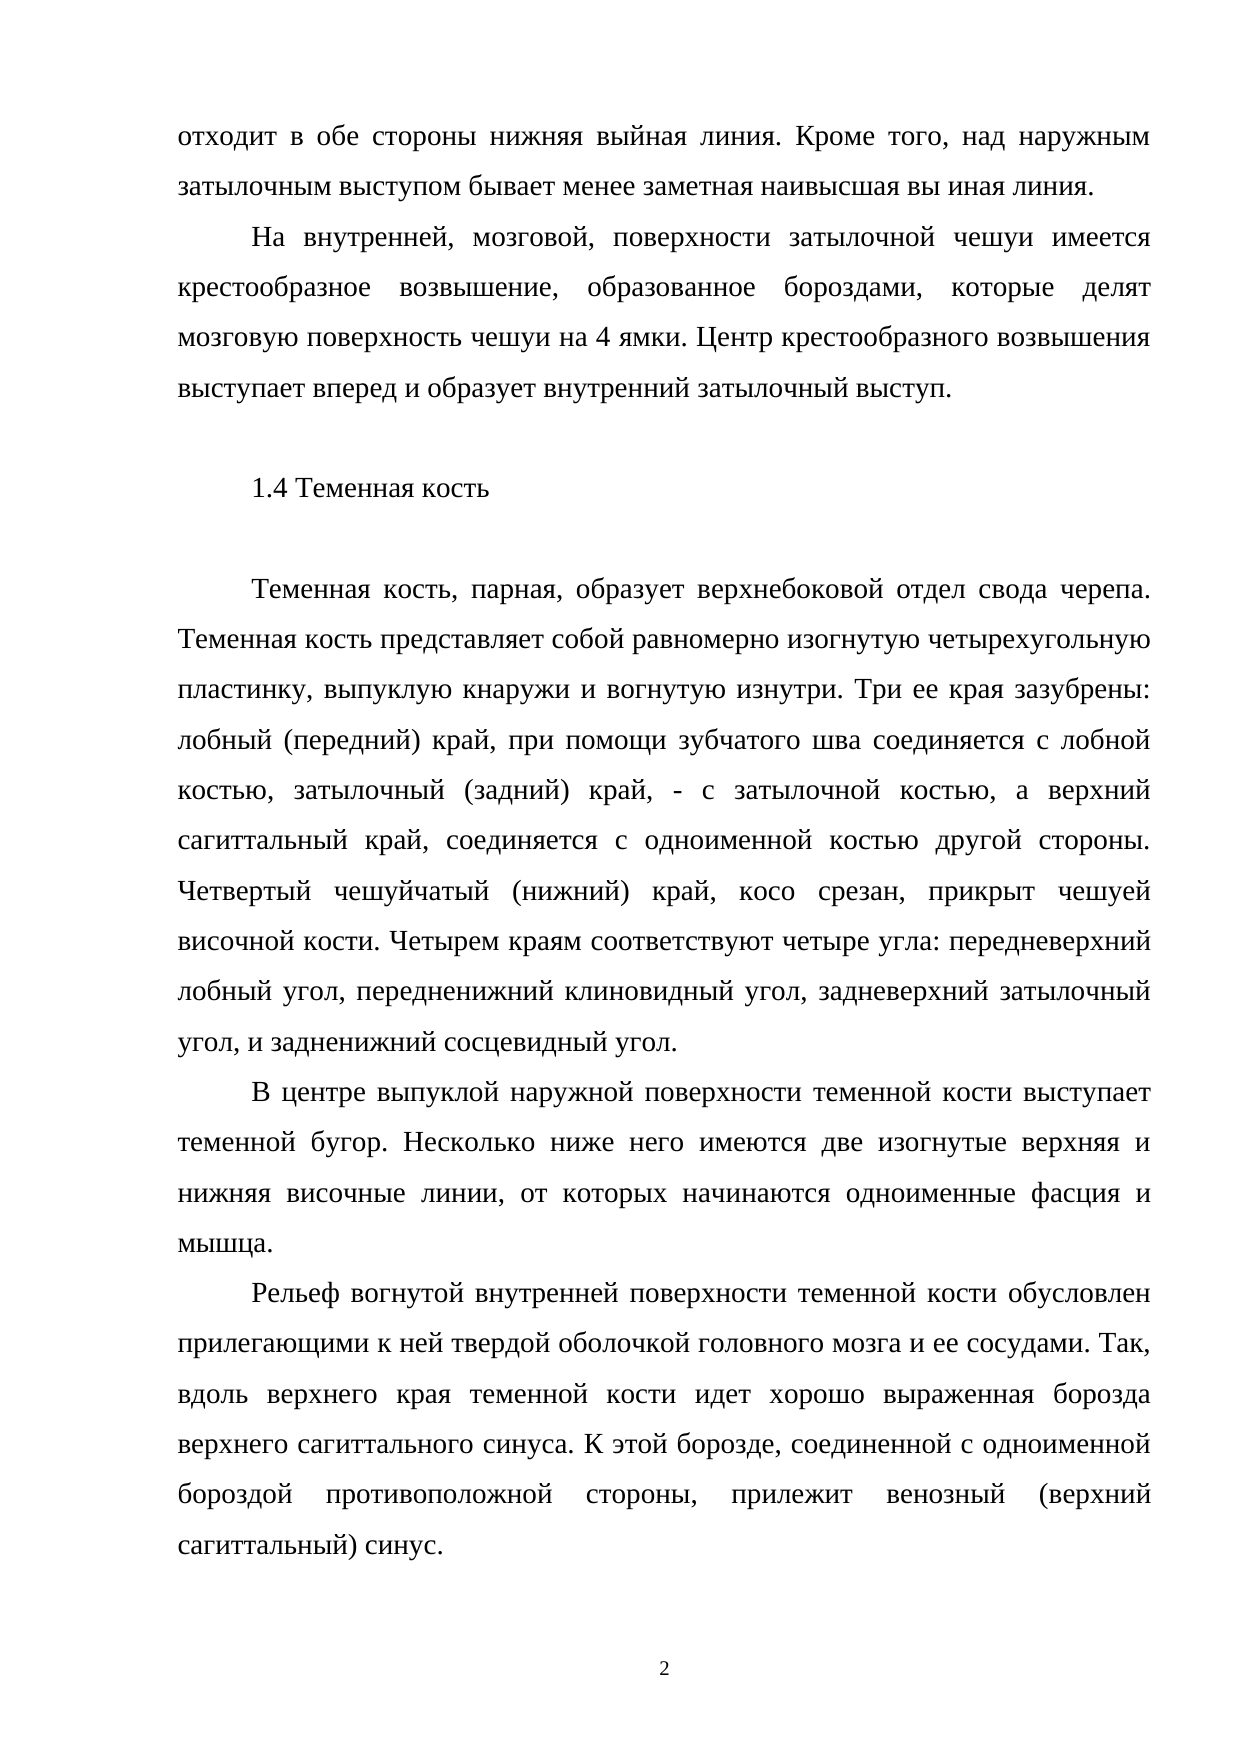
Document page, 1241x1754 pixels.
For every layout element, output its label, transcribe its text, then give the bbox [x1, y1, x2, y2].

text Теменная кость, парная, образует верхнебоковой отдел свода черепа. Теменная кость представляет собой равномерно изогнутую четырехугольную пластинку, выпуклую кнаружи и вогнутую изнутри. Три ее края зазубрены: лобный (передний) край, при помощи зубчатого шва соединяется с лобной костью, затылочный (задний) край, - с затылочной костью, а верхний сагиттальный край, соединяется с одноименной костью другой стороны. Четвертый чешуйчатый (нижний) край, косо срезан, прикрыт чешуей височной кости. Четырем краям соответствуют четыре угла: передневерхний лобный угол, передненижний клиновидный угол, задневерхний затылочный угол, и задненижний сосцевидный угол. [177, 571, 1152, 1057]
text В центре выпуклой наружной поверхности теменной кости выступает теменной бугор. Несколько ниже него имеются две изогнутые верхняя и нижняя височные линии, от которых начинаются одноименные фасция и мышца. [177, 1074, 1152, 1258]
text 1.4 Теменная кость [177, 470, 1152, 504]
text На внутренней, мозговой, поверхности затылочной чешуи имеется крестообразное возвышение, образованное бороздами, которые делят мозговую поверхность чешуи на 4 ямки. Центр крестообразного возвышения выступает вперед и образует внутренний затылочный выступ. [177, 219, 1152, 403]
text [177, 118, 1152, 202]
text Рельеф вогнутой внутренней поверхности теменной кости обусловлен прилегающими к ней твердой оболочкой головного мозга и ее сосудами. Так, вдоль верхнего края теменной кости идет хорошо выраженная борозда верхнего сагиттального синуса. К этой борозде, соединенной с одноименной бороздой противоположной стороны, прилежит венозный (верхний сагиттальный) синус. [177, 1275, 1152, 1560]
